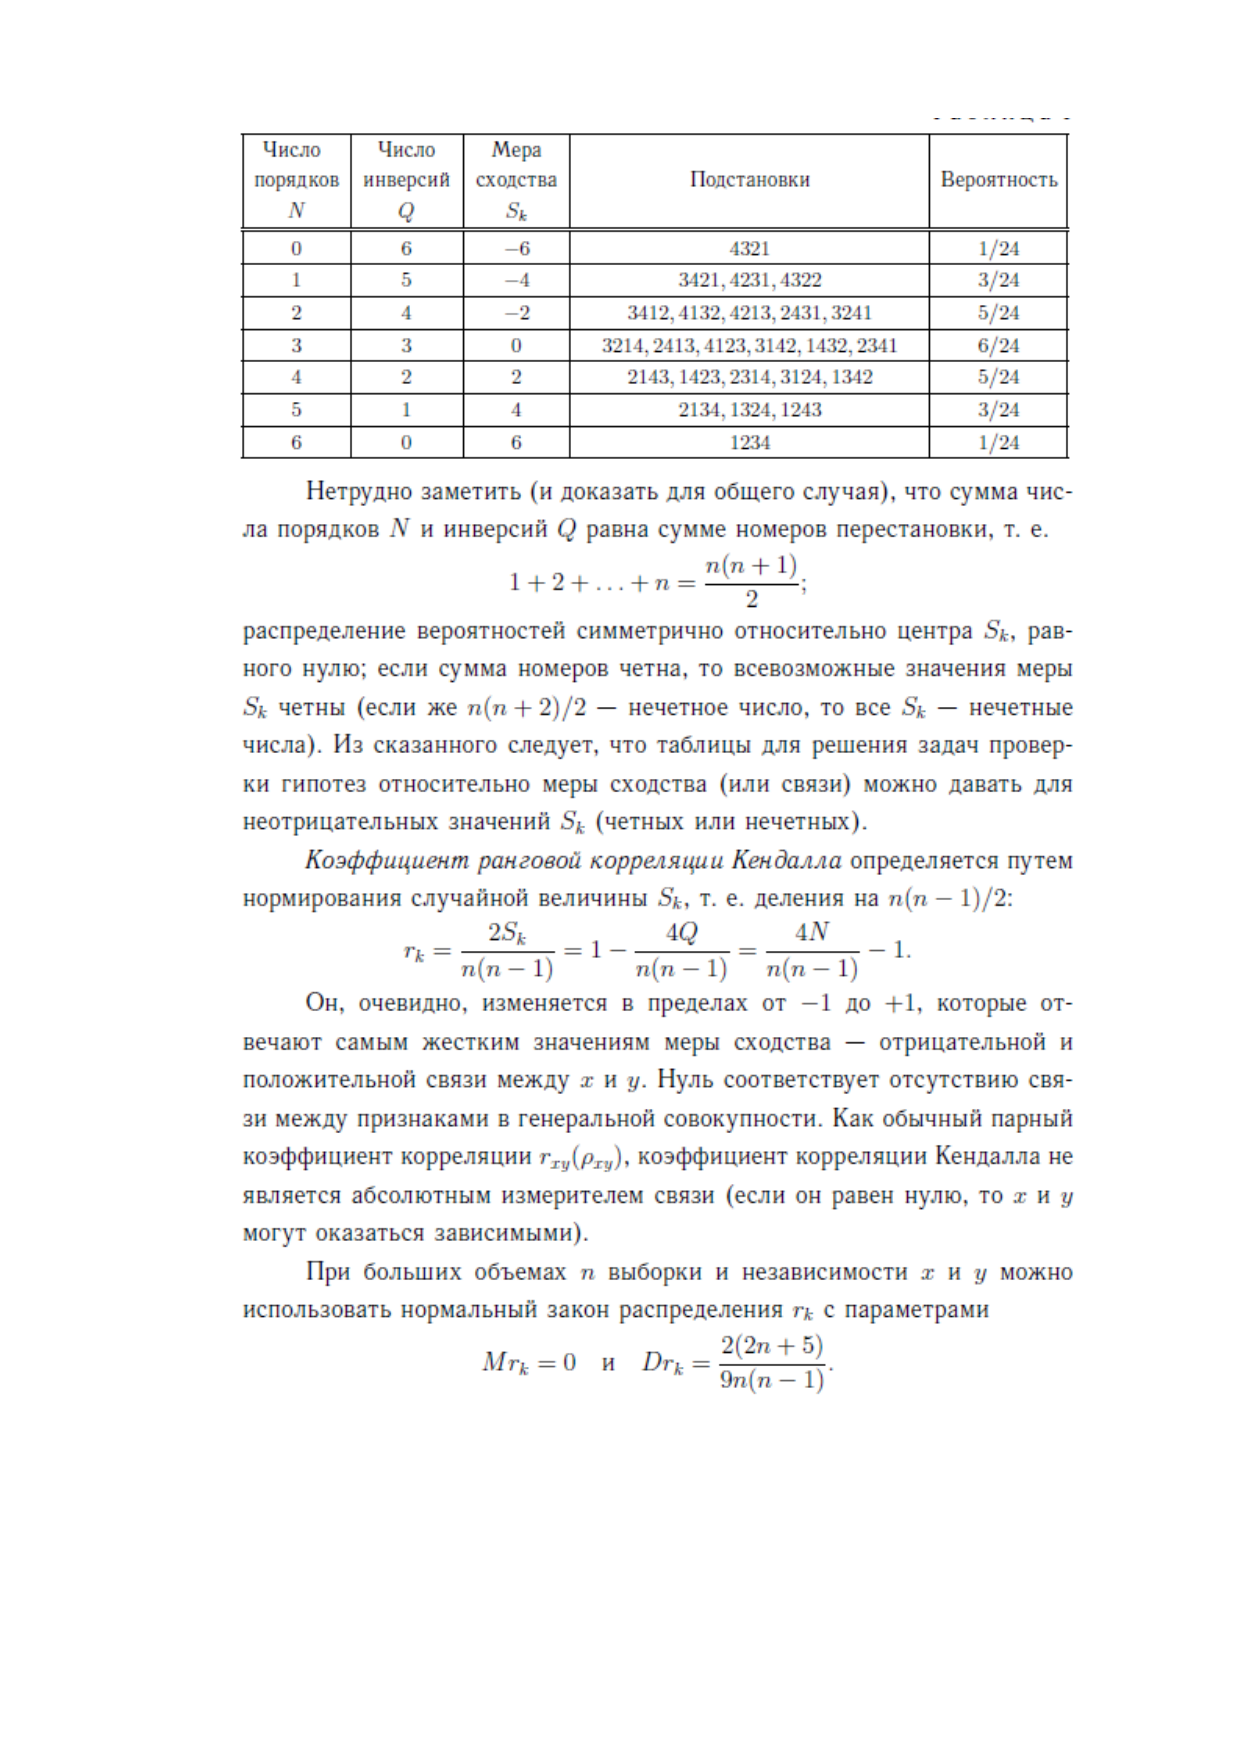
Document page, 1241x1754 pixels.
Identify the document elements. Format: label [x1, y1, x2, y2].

picture [177, 118, 1104, 1402]
